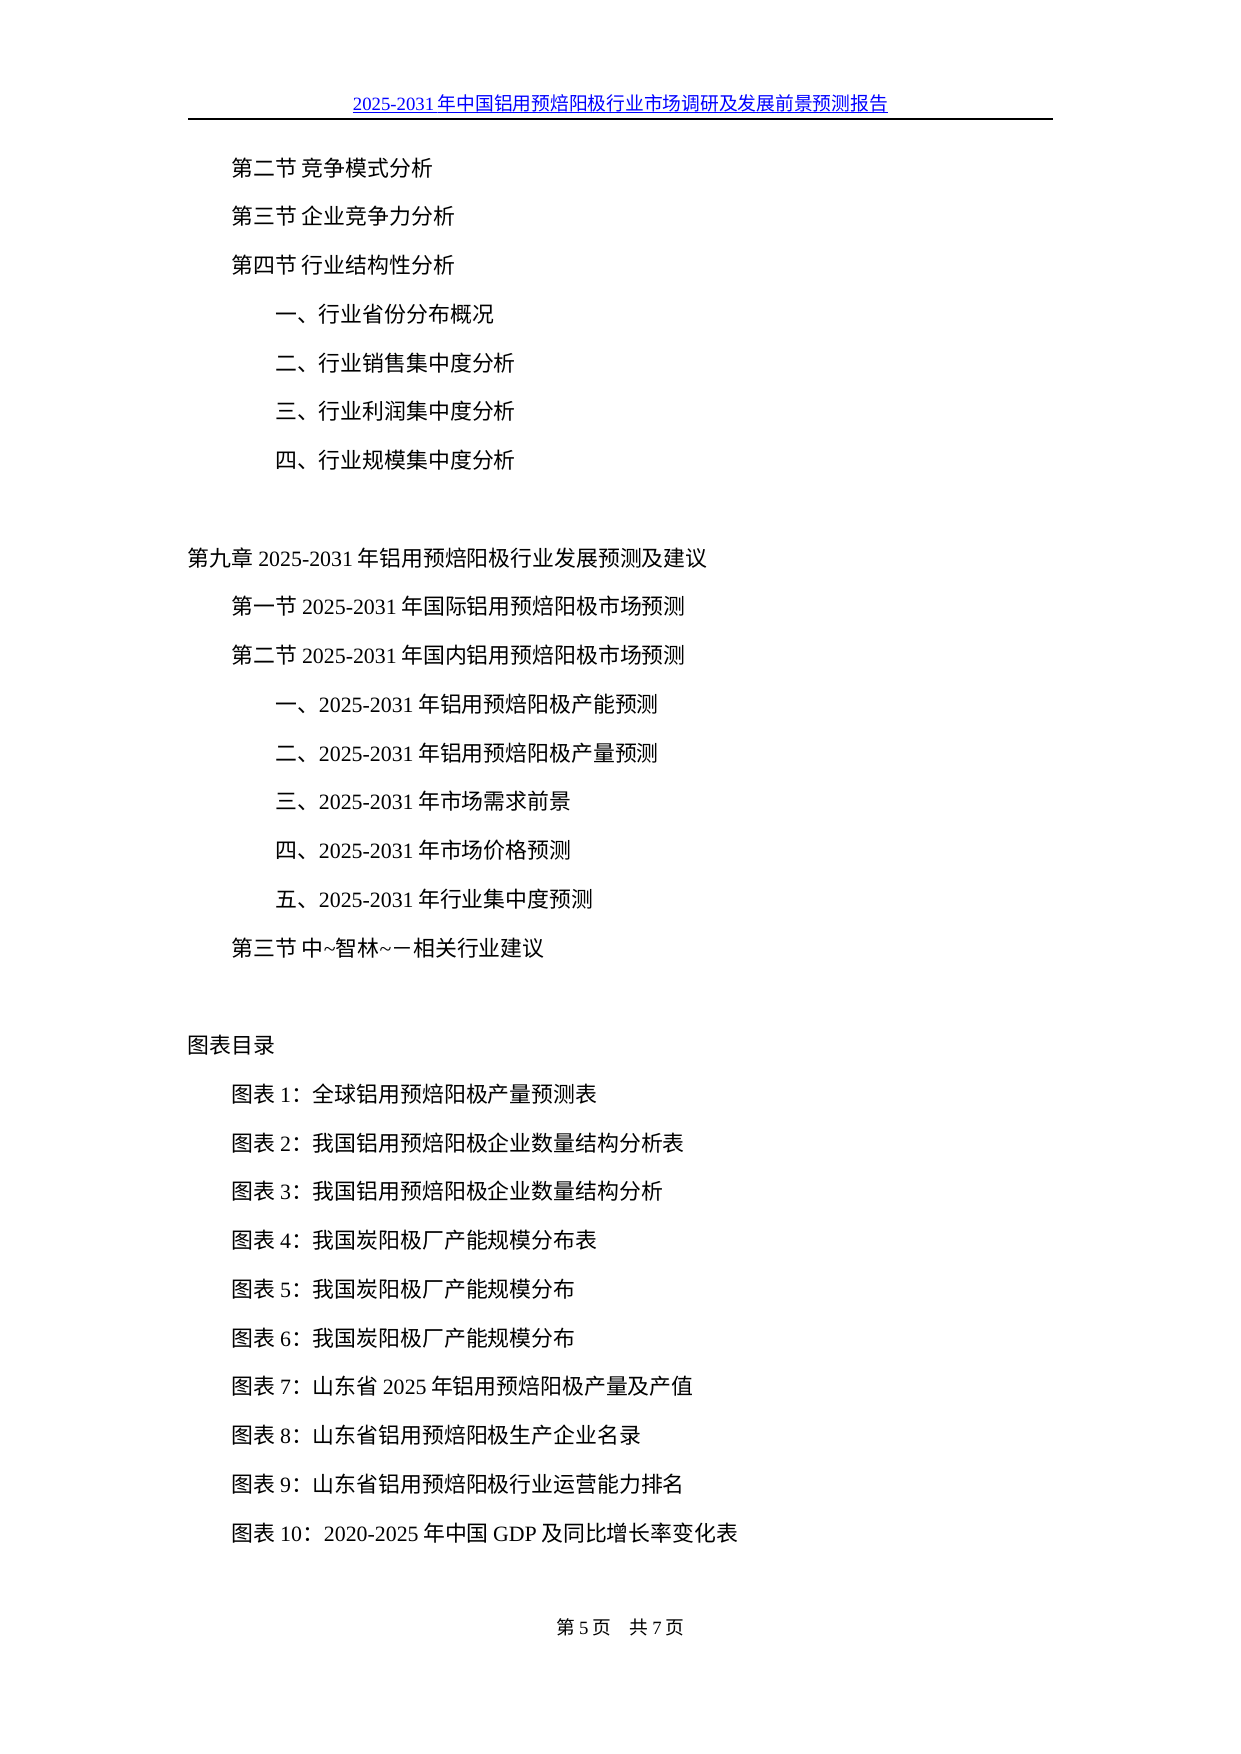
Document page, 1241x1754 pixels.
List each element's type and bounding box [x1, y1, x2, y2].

text [187, 150, 1053, 1548]
